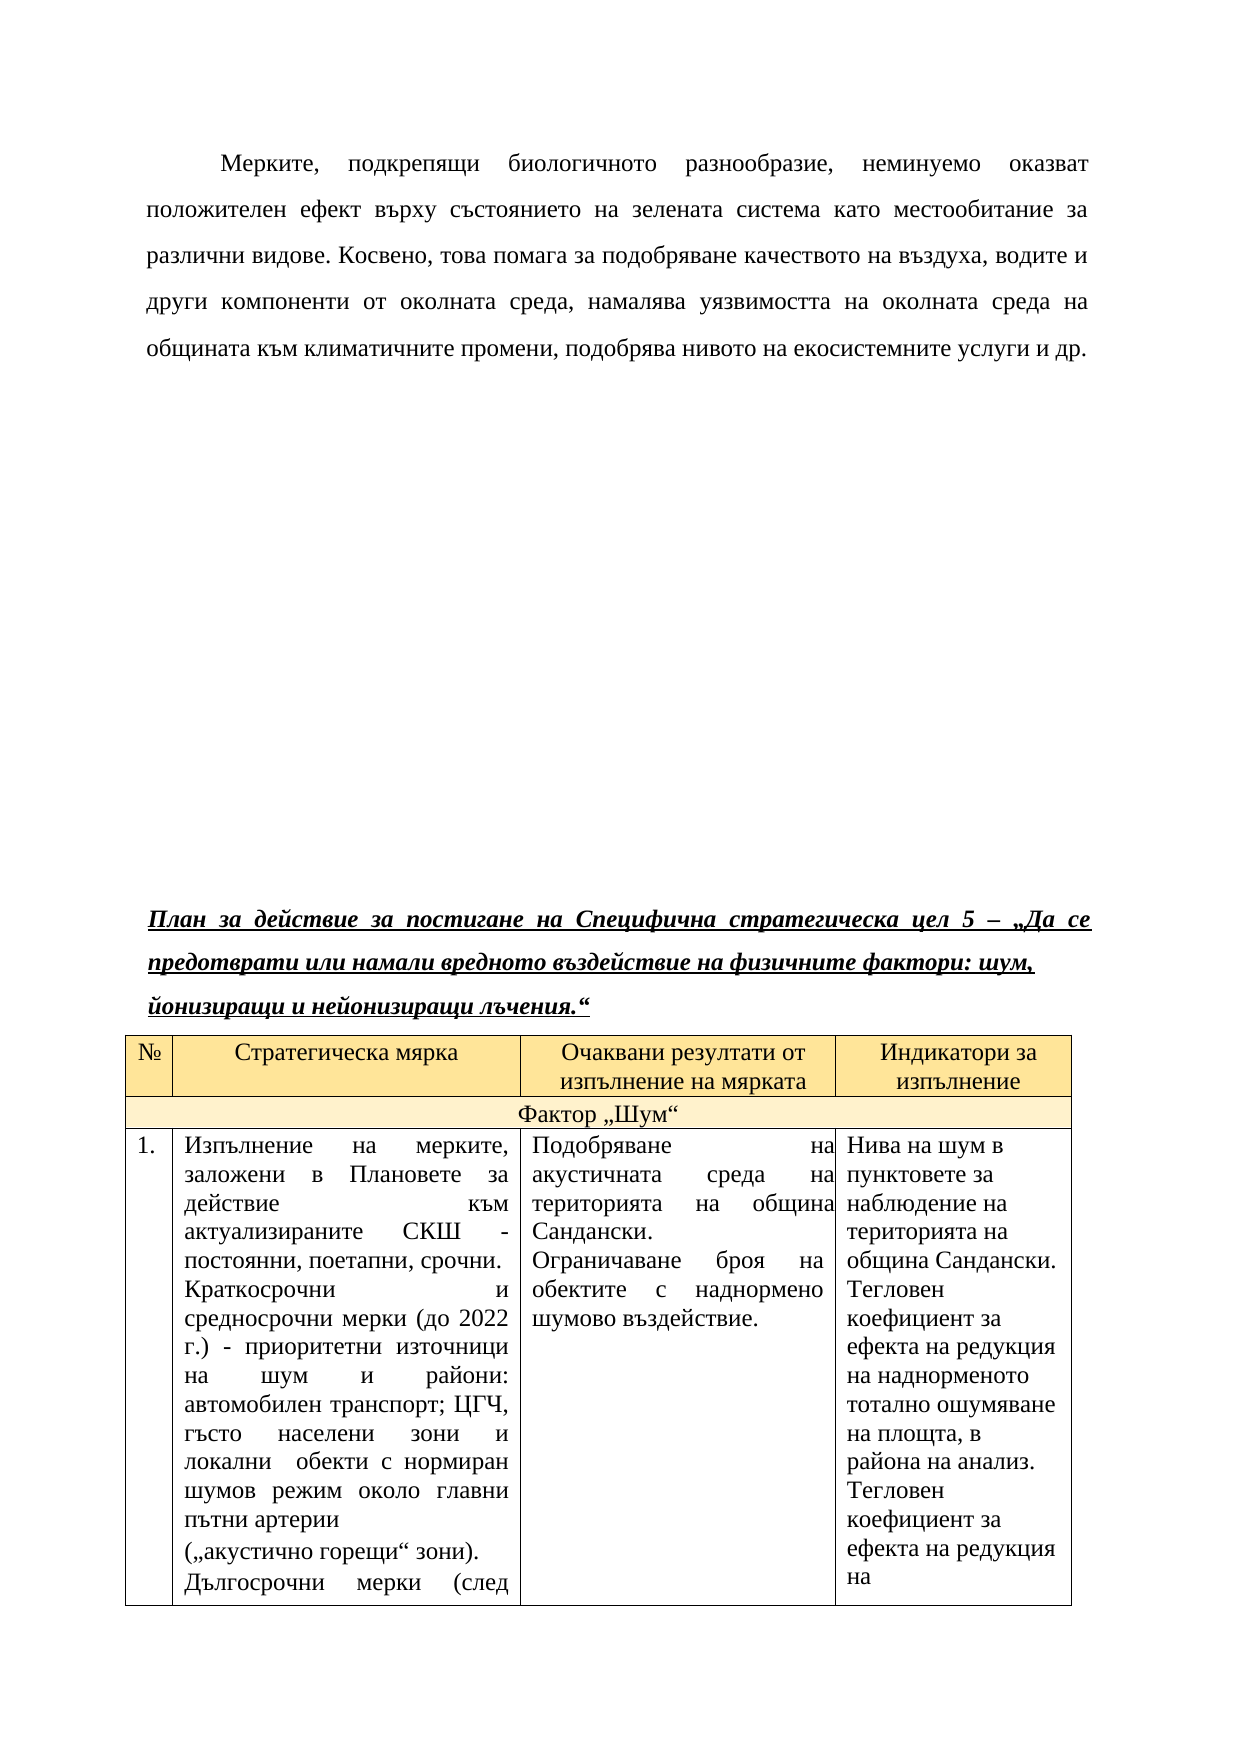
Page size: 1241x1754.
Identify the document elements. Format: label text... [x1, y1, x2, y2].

table_header Очаквани резултати от изпълнение на мярката [521, 1036, 835, 1096]
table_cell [521, 1129, 835, 1605]
table_cell Фактор „Шум“ [173, 1097, 1071, 1127]
text План за действие за постигане на Специфична стратегическа цел 5 – „Да се предотврати или намали вредното въздействие на физичните фактори: шум, [148, 904, 1092, 929]
text Мерките, подкрепящи биологичното разнообразие, неминуемо оказват положителен ефект върху състоянието на зелената система като местообитание за различни видове. Косвено, това помага за подобряване качеството на въздуха, водите и други компоненти от околната среда, намалява уязвимостта на околната среда на общината към климатичните промени, подобрява нивото на екосистемните услуги и др. [146, 148, 1089, 361]
table_cell 1. [126, 1129, 172, 1605]
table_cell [173, 1129, 520, 1605]
text План за действие за постигане на Специфична стратегическа цел 5 – „Да се предотврати или намали вредното въздействие на физичните фактори: шум, [148, 931, 1092, 976]
table_header Стратегическа мярка [173, 1036, 520, 1096]
table_cell [126, 1097, 173, 1127]
table_header № [126, 1036, 172, 1096]
text йонизиращи и нейонизиращи лъчения.“ [148, 991, 1092, 1019]
table_header Индикатори за изпълнение [836, 1036, 1071, 1096]
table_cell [836, 1129, 1071, 1605]
